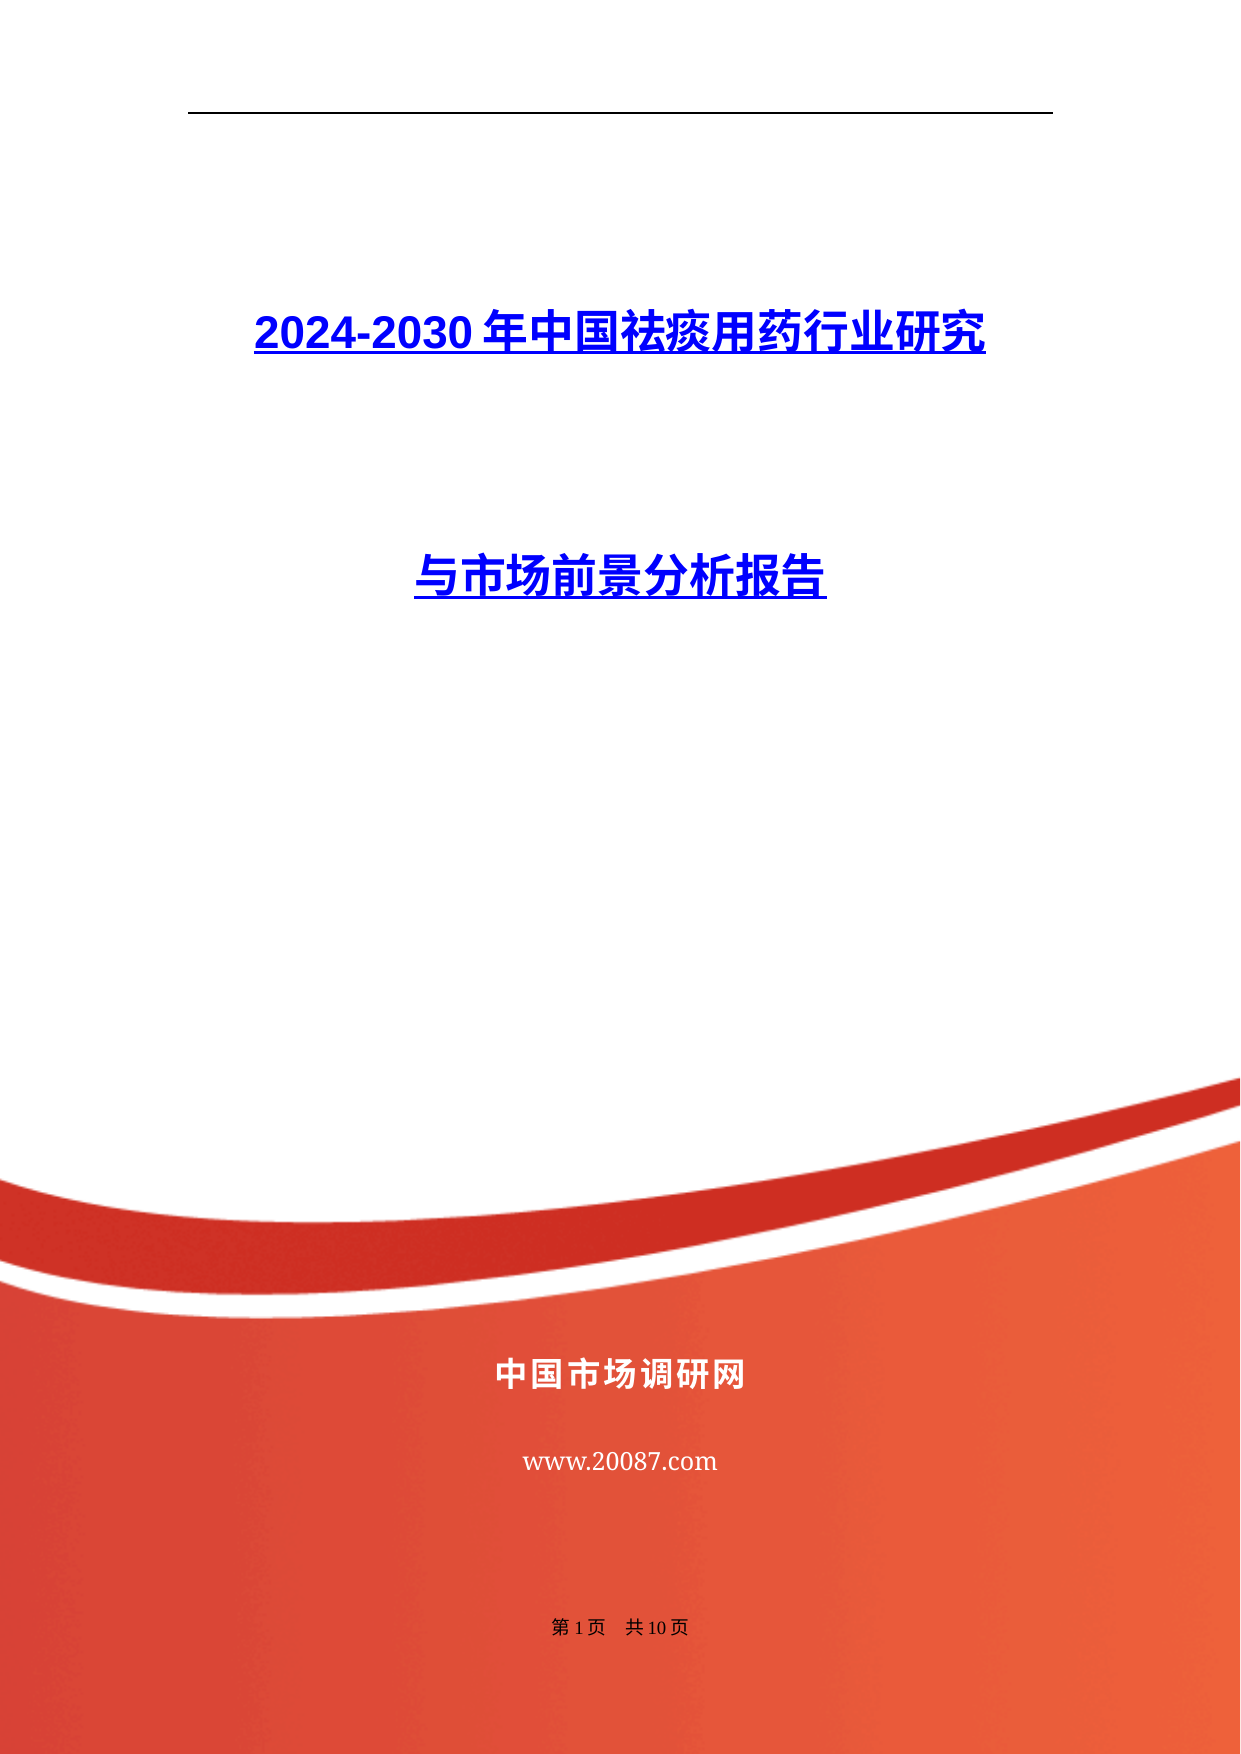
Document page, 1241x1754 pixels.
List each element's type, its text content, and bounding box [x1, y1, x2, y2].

subtitle 中国市场调研网 [187, 1339, 1053, 1404]
picture [0, 1006, 1241, 1754]
text www.20087.com [187, 1428, 1053, 1493]
table_header 2024-2030年中国祛痰用药行业研究与市场前景分析报告 [188, 207, 1053, 773]
